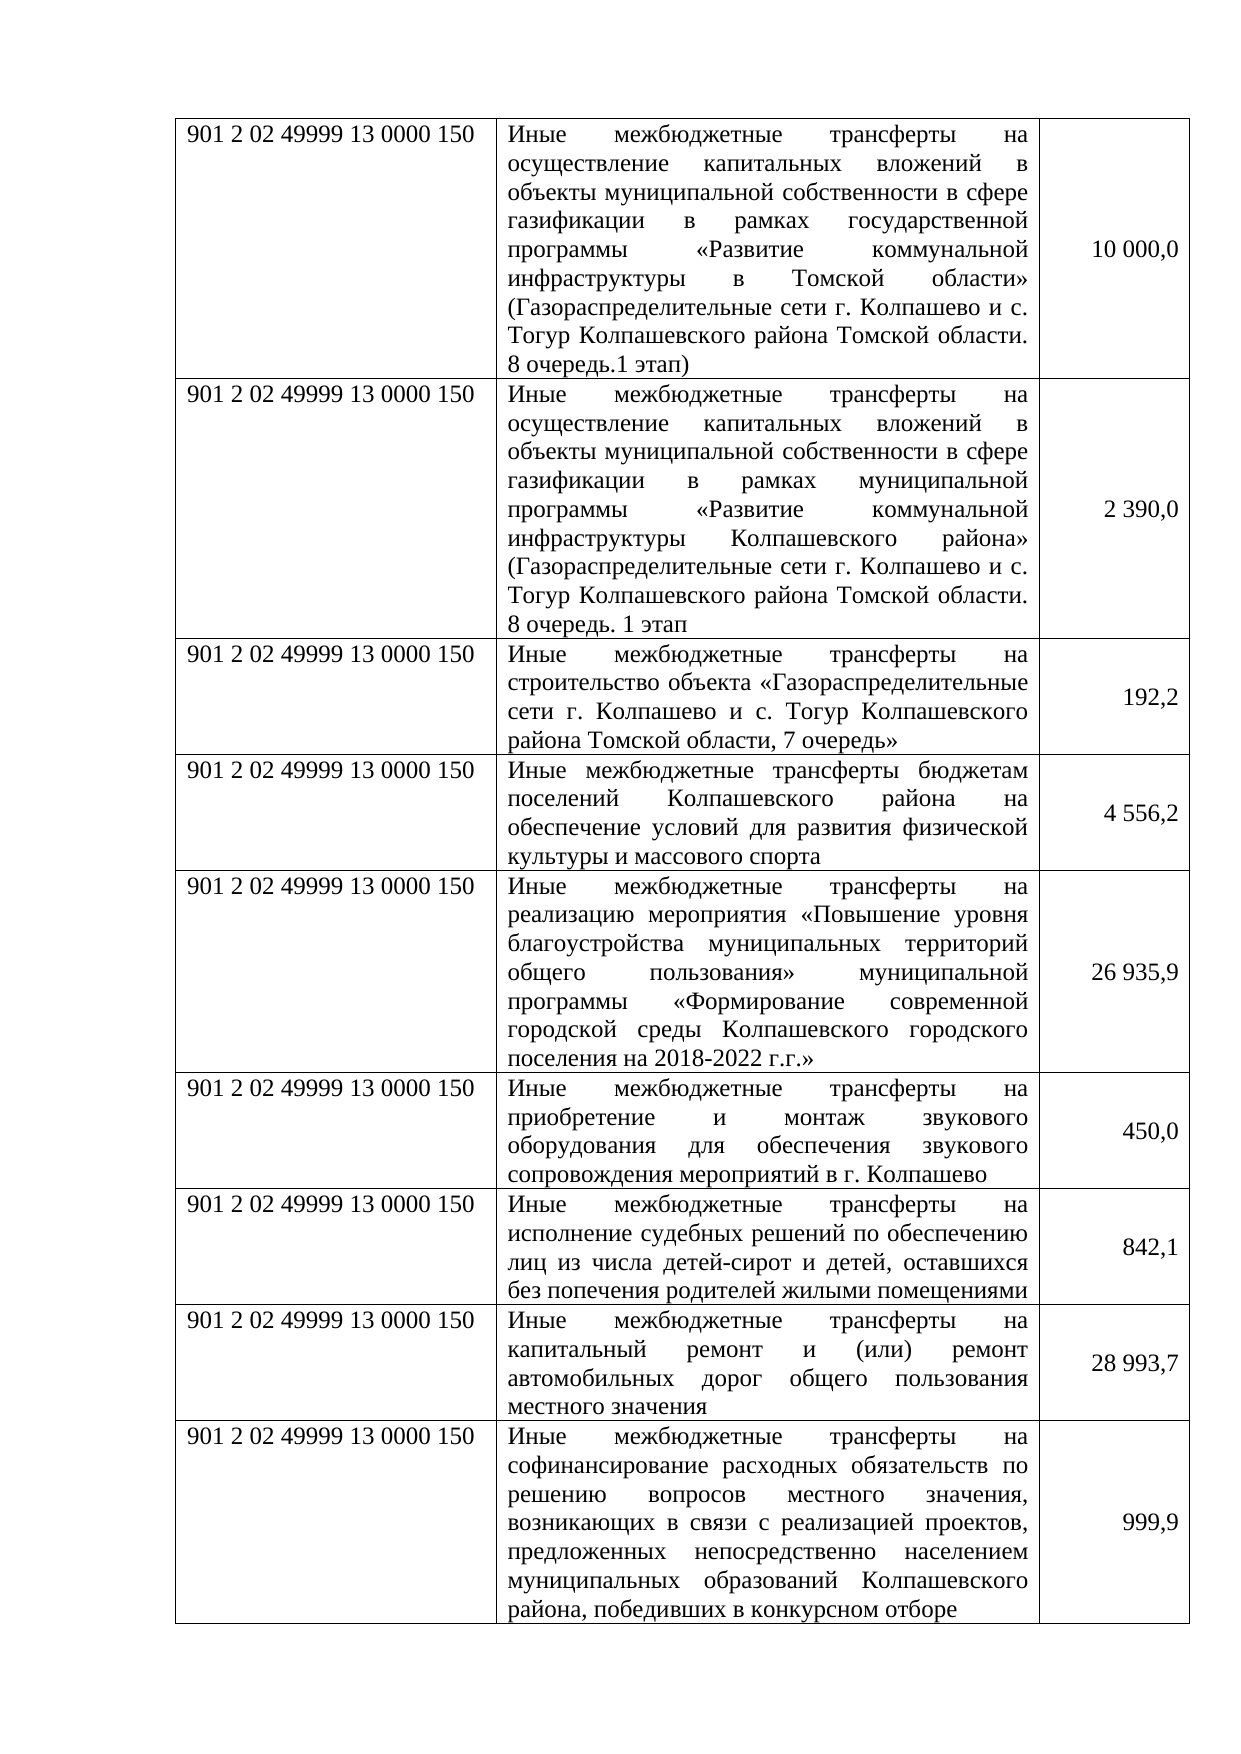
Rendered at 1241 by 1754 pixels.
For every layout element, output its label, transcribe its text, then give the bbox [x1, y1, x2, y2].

table_cell 999,9 [1040, 1421, 1189, 1622]
table_cell 901 2 02 49999 13 0000 150 [176, 639, 496, 754]
table_cell 901 2 02 49999 13 0000 150 [176, 755, 496, 870]
table_cell Иные межбюджетные трансферты на софинансирование расходных обязательств по решению вопросов местного значения, возникающих в связи с реализацией проектов, предложенных непосредственно населением муниципальных образований Колпашевского района, победивших в конкурсном отборе [497, 1421, 1039, 1622]
table_cell 450,0 [1040, 1073, 1189, 1188]
table_cell 26 935,9 [1040, 871, 1189, 1072]
table_cell 28 993,7 [1040, 1305, 1189, 1420]
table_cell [176, 119, 496, 378]
table_cell Иные межбюджетные трансферты на осуществление капитальных вложений в объекты муниципальной собственности в сфере газификации в рамках государственной программы «Развитие коммунальной инфраструктуры в Томской области» (Газораспределительные сети г. Колпашево и с. Тогур Колпашевского района Томской области. 8 очередь.1 этап) [497, 119, 1039, 378]
table_cell Иные межбюджетные трансферты на приобретение и монтаж звукового оборудования для обеспечения звукового сопровождения мероприятий в г. Колпашево [497, 1073, 1039, 1188]
table_cell Иные межбюджетные трансферты на исполнение судебных решений по обеспечению лиц из числа детей-сирот и детей, оставшихся без попечения родителей жилыми помещениями [497, 1189, 1039, 1304]
table_cell Иные межбюджетные трансферты на капитальный ремонт и (или) ремонт автомобильных дорог общего пользования местного значения [497, 1305, 1039, 1420]
table_cell 901 2 02 49999 13 0000 150 [176, 1189, 496, 1304]
table_cell 901 2 02 49999 13 0000 150 [176, 379, 496, 638]
table_cell Иные межбюджетные трансферты бюджетам поселений Колпашевского района на обеспечение условий для развития физической культуры и массового спорта [497, 755, 1039, 870]
table_cell Иные межбюджетные трансферты на строительство объекта «Газораспределительные сети г. Колпашево и с. Тогур Колпашевского района Томской области, 7 очередь» [497, 639, 1039, 754]
table_cell 901 2 02 49999 13 0000 150 [176, 1073, 496, 1188]
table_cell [176, 1421, 496, 1622]
table_cell 901 2 02 49999 13 0000 150 [176, 871, 496, 1072]
table_cell 4 556,2 [1040, 755, 1189, 870]
table_cell 10 000,0 [1040, 119, 1189, 378]
table_cell Иные межбюджетные трансферты на реализацию мероприятия «Повышение уровня благоустройства муниципальных территорий общего пользования» муниципальной программы «Формирование современной городской среды Колпашевского городского поселения на 2018-.г.» [497, 871, 1039, 1072]
table_cell Иные межбюджетные трансферты на осуществление капитальных вложений в объекты муниципальной собственности в сфере газификации в рамках муниципальной программы «Развитие коммунальной инфраструктуры Колпашевского района» (Газораспределительные сети г. Колпашево и с. Тогур Колпашевского района Томской области. 8 очередь. 1 этап [497, 379, 1039, 638]
table_cell 192,2 [1040, 639, 1189, 754]
table_cell 842,1 [1040, 1189, 1189, 1304]
table_cell 901 2 02 49999 13 0000 150 [176, 1305, 496, 1420]
table_cell 2 390,0 [1040, 379, 1189, 638]
